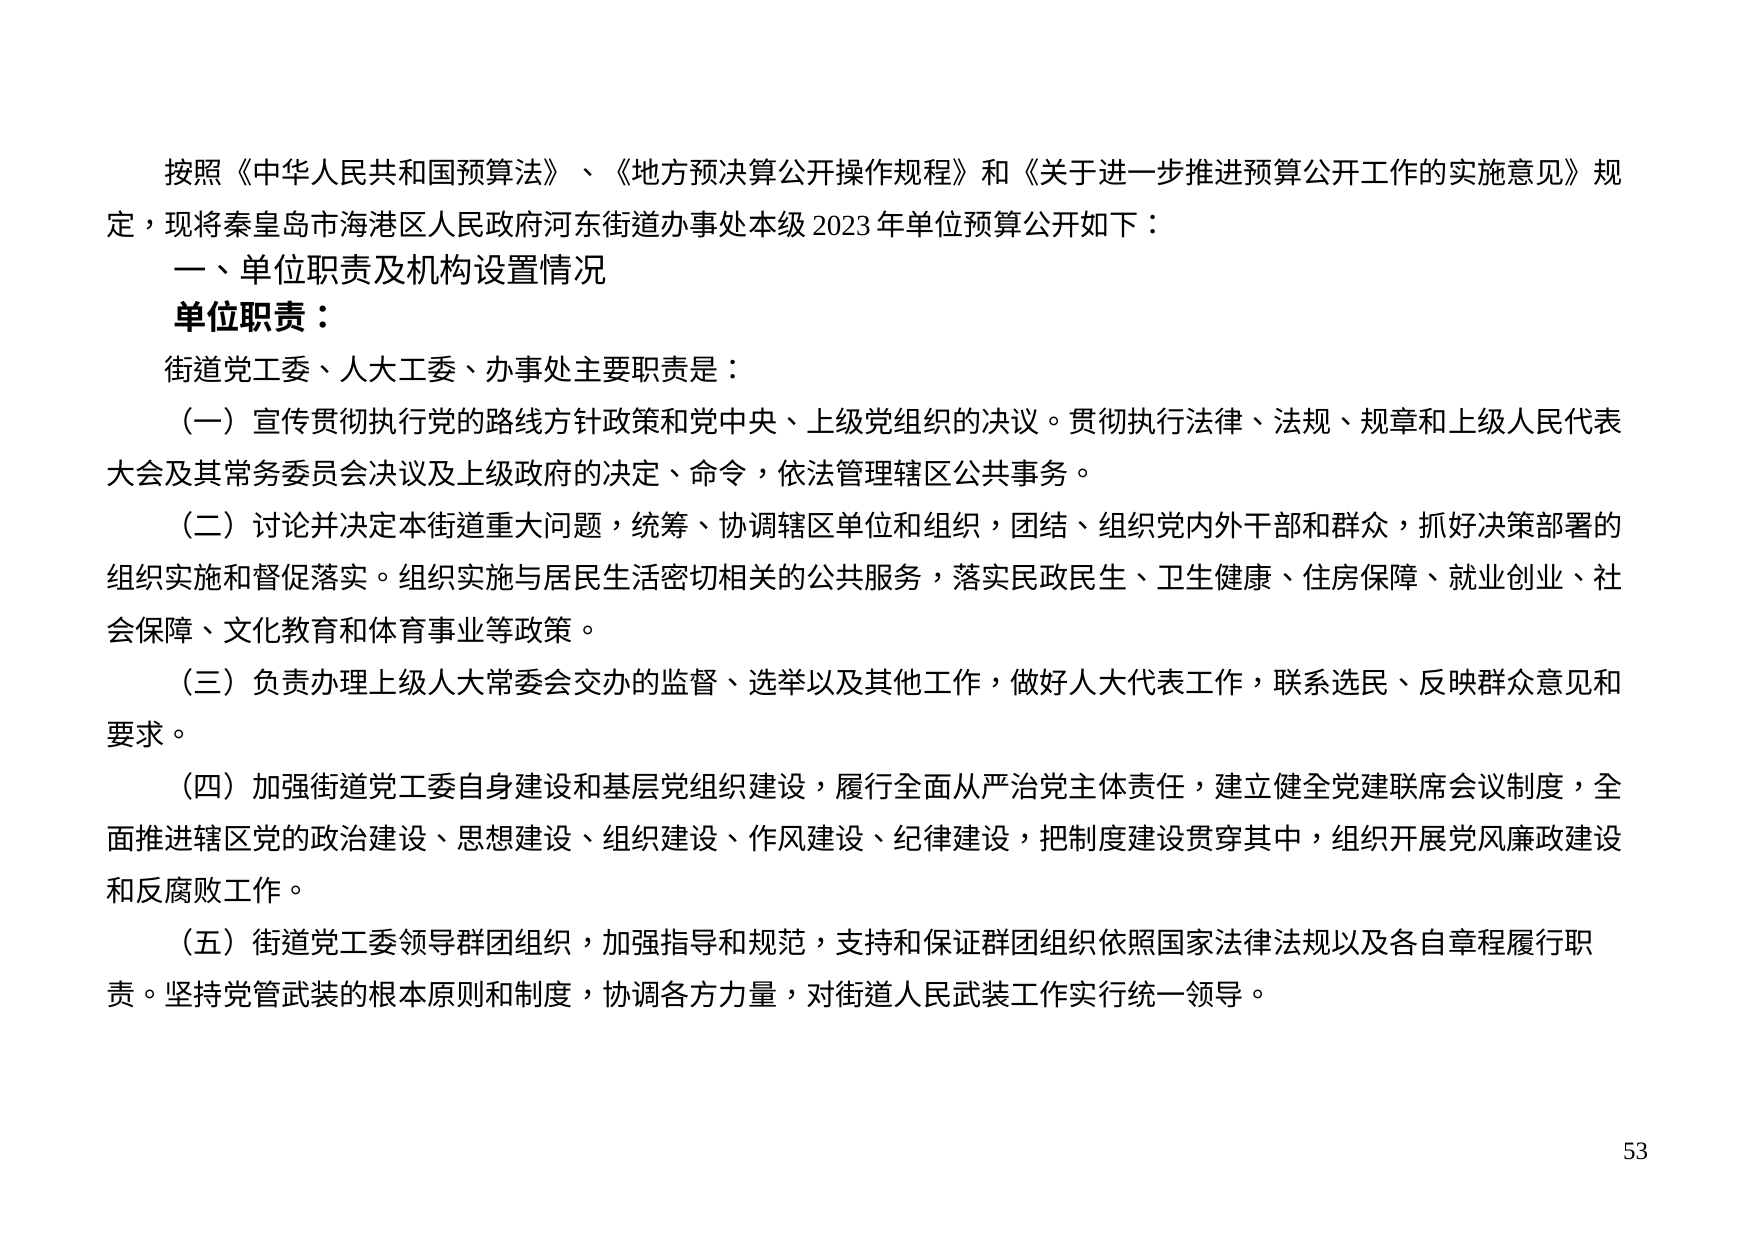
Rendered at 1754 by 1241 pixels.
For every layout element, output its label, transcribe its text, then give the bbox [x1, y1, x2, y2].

text 一、单位职责及机构设置情况 [106, 247, 1648, 292]
text （一）宣传贯彻执行党的路线方针政策和党中央、上级党组织的决议。贯彻执行法律、法规、规章和上级人民代表大会及其常务委员会决议及上级政府的决定、命令，依法管理辖区公共事务。 [106, 391, 1648, 495]
text 街道党工委、人大工委、办事处主要职责是： [106, 339, 1648, 391]
text （四）加强街道党工委自身建设和基层党组织建设，履行全面从严治党主体责任，建立健全党建联席会议制度，全面推进辖区党的政治建设、思想建设、组织建设、作风建设、纪律建设，把制度建设贯穿其中，组织开展党风廉政建设和反腐败工作。 [106, 756, 1648, 912]
text （二）讨论并决定本街道重大问题，统筹、协调辖区单位和组织，团结、组织党内外干部和群众，抓好决策部署的组织实施和督促落实。组织实施与居民生活密切相关的公共服务，落实民政民生、卫生健康、住房保障、就业创业、社会保障、文化教育和体育事业等政策。 [106, 495, 1648, 651]
text 按照《中华人民共和国预算法》、《地方预决算公开操作规程》和《关于进一步推进预算公开工作的实施意见》规定，现将秦皇岛市海港区人民政府河东街道办事处本级2023年单位预算公开如下： [106, 142, 1648, 246]
text （五）街道党工委领导群团组织，加强指导和规范，支持和保证群团组织依照国家法律法规以及各自章程履行职责。坚持党管武装的根本原则和制度，协调各方力量，对街道人民武装工作实行统一领导。 [106, 912, 1648, 1016]
text （三）负责办理上级人大常委会交办的监督、选举以及其他工作，做好人大代表工作，联系选民、反映群众意见和要求。 [106, 651, 1648, 756]
text 单位职责： [106, 293, 1648, 339]
